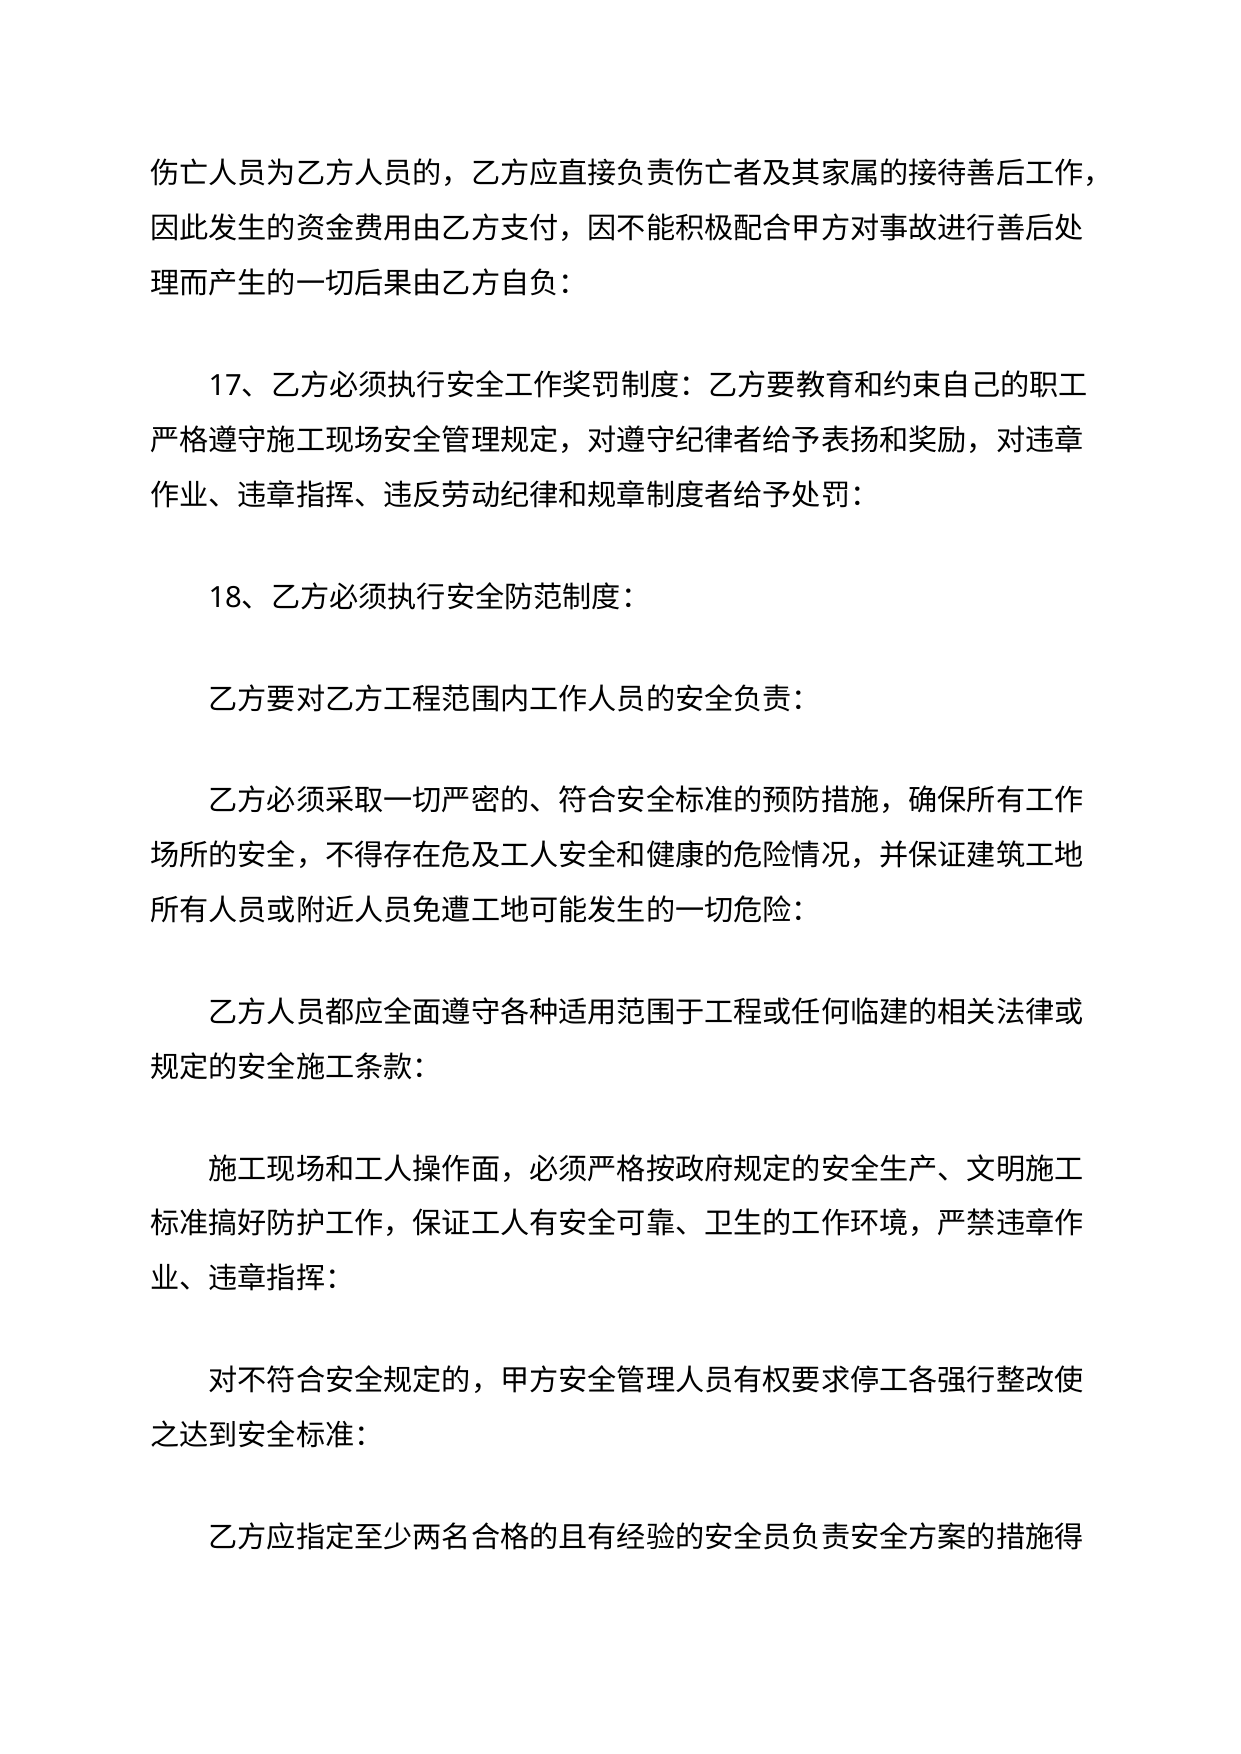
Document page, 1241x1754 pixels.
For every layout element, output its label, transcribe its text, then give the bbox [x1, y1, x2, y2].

text 施工现场和工人操作面，必须严格按政府规定的安全生产、文明施工标准搞好防护工作，保证工人有安全可靠、卫生的工作环境，严禁违章作业、违章指挥： [150, 1145, 1090, 1297]
text 乙方人员都应全面遵守各种适用范围于工程或任何临建的相关法律或规定的安全施工条款： [150, 988, 1090, 1086]
text 乙方必须采取一切严密的、符合安全标准的预防措施，确保所有工作场所的安全，不得存在危及工人安全和健康的危险情况，并保证建筑工地所有人员或附近人员免遭工地可能发生的一切危险： [150, 777, 1090, 929]
text 17、乙方必须执行安全工作奖罚制度：乙方要教育和约束自己的职工严格遵守施工现场安全管理规定，对遵守纪律者给予表扬和奖励，对违章作业、违章指挥、违反劳动纪律和规章制度者给予处罚： [150, 362, 1090, 514]
text 乙方要对乙方工程范围内工作人员的安全负责： [150, 675, 1090, 717]
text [150, 1513, 1090, 1556]
text 对不符合安全规定的，甲方安全管理人员有权要求停工各强行整改使之达到安全标准： [150, 1357, 1090, 1454]
text 18、乙方必须执行安全防范制度： [150, 573, 1090, 616]
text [150, 150, 1090, 302]
